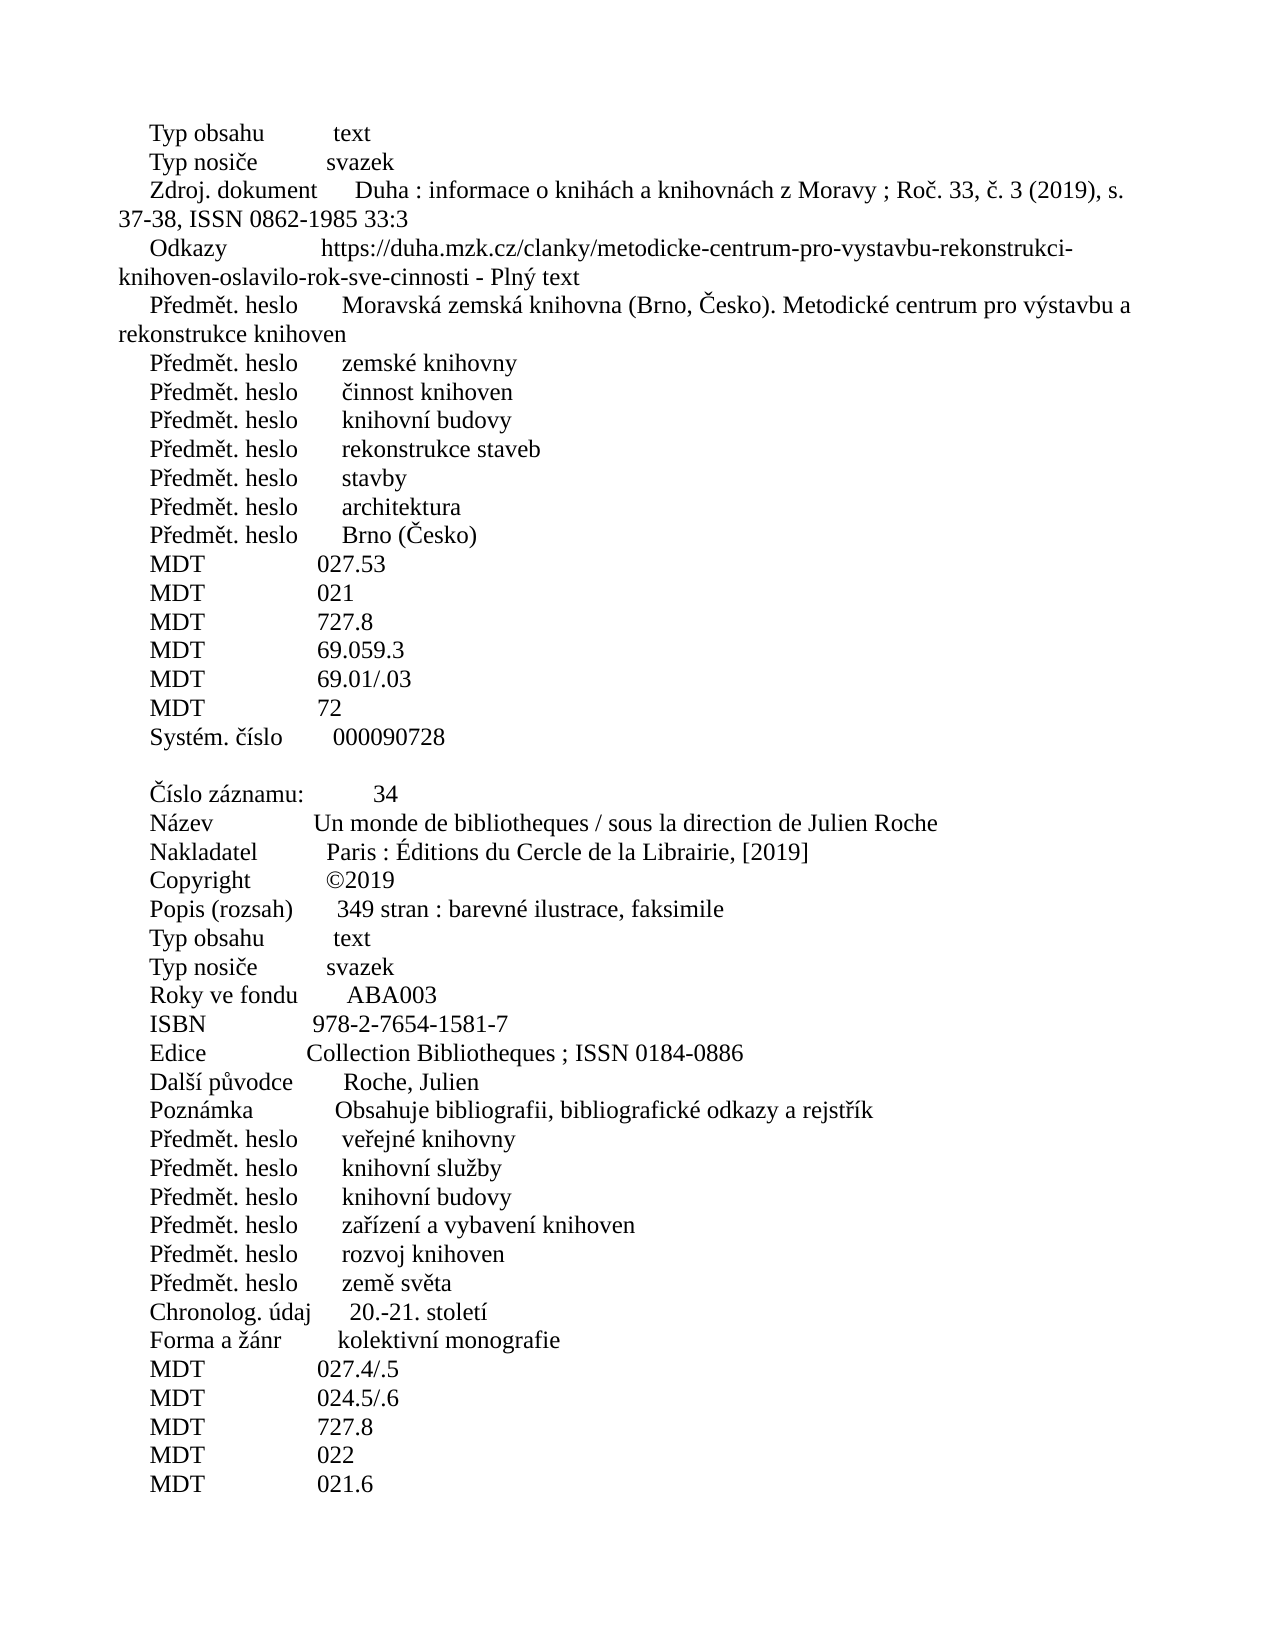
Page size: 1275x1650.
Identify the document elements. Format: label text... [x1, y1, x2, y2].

text Odkazy https://duha.mzk.cz/clanky/metodicke-centrum-pro-vystavbu-rekonstrukci-knihoven-oslavilo-rok-sve-cinnosti - Plný text [118, 233, 1157, 291]
text Předmět. heslo architektura [118, 492, 1157, 521]
text Předmět. heslo veřejné knihovny [118, 1124, 1157, 1153]
text Typ obsahu text [118, 118, 1157, 147]
text Edice Collection Bibliotheques ; ISSN 0184-0886 [118, 1038, 1157, 1067]
text MDT 021 [118, 578, 1157, 607]
text Poznámka Obsahuje bibliografii, bibliografické odkazy a rejstřík [118, 1096, 1157, 1124]
text Číslo záznamu: 34 [118, 779, 1157, 808]
text Copyright ©2019 [118, 866, 1157, 894]
text Forma a žánr kolektivní monografie [118, 1326, 1157, 1354]
text MDT 727.8 [118, 607, 1157, 636]
text Typ nosiče svazek [118, 147, 1157, 176]
text Předmět. heslo knihovní budovy [118, 1182, 1157, 1211]
text Chronolog. údaj 20.-21. století [118, 1297, 1157, 1326]
text Předmět. heslo zemské knihovny [118, 348, 1157, 377]
text Popis (rozsah) 349 stran : barevné ilustrace, faksimile [118, 894, 1157, 923]
text Předmět. heslo rozvoj knihoven [118, 1239, 1157, 1268]
text Roky ve fondu ABA003 [118, 981, 1157, 1009]
text MDT 727.8 [118, 1412, 1157, 1441]
text Typ obsahu text [118, 923, 1157, 952]
text Předmět. heslo knihovní služby [118, 1153, 1157, 1182]
text MDT 69.059.3 [118, 636, 1157, 664]
text MDT 022 [118, 1441, 1157, 1469]
text Předmět. heslo knihovní budovy [118, 406, 1157, 434]
text MDT 69.01/.03 [118, 664, 1157, 693]
text MDT 027.53 [118, 549, 1157, 578]
text Systém. číslo 000090728 [118, 722, 1157, 751]
text Název Un monde de bibliotheques / sous la direction de Julien Roche [118, 808, 1157, 837]
text Zdroj. dokument Duha : informace o knihách a knihovnách z Moravy ; Roč. 33, č. 3 (2019), s. 37-38, ISSN 0862-1985 33:3 [118, 176, 1157, 233]
text MDT 024.5/.6 [118, 1383, 1157, 1412]
text ISBN 978-2-7654-1581-7 [118, 1009, 1157, 1038]
text Předmět. heslo Brno (Česko) [118, 521, 1157, 549]
text Předmět. heslo rekonstrukce staveb [118, 434, 1157, 463]
text Předmět. heslo činnost knihoven [118, 377, 1157, 406]
text Nakladatel Paris : Éditions du Cercle de la Librairie, [2019] [118, 837, 1157, 866]
text Další původce Roche, Julien [118, 1067, 1157, 1096]
text Předmět. heslo stavby [118, 463, 1157, 492]
text MDT 72 [118, 693, 1157, 722]
text MDT 027.4/.5 [118, 1354, 1157, 1383]
text Předmět. heslo Moravská zemská knihovna (Brno, Česko). Metodické centrum pro výstavbu a rekonstrukce knihoven [118, 291, 1157, 348]
text Předmět. heslo země světa [118, 1268, 1157, 1297]
text Typ nosiče svazek [118, 952, 1157, 981]
text Předmět. heslo zařízení a vybavení knihoven [118, 1211, 1157, 1239]
text MDT 021.6 [118, 1469, 1157, 1498]
